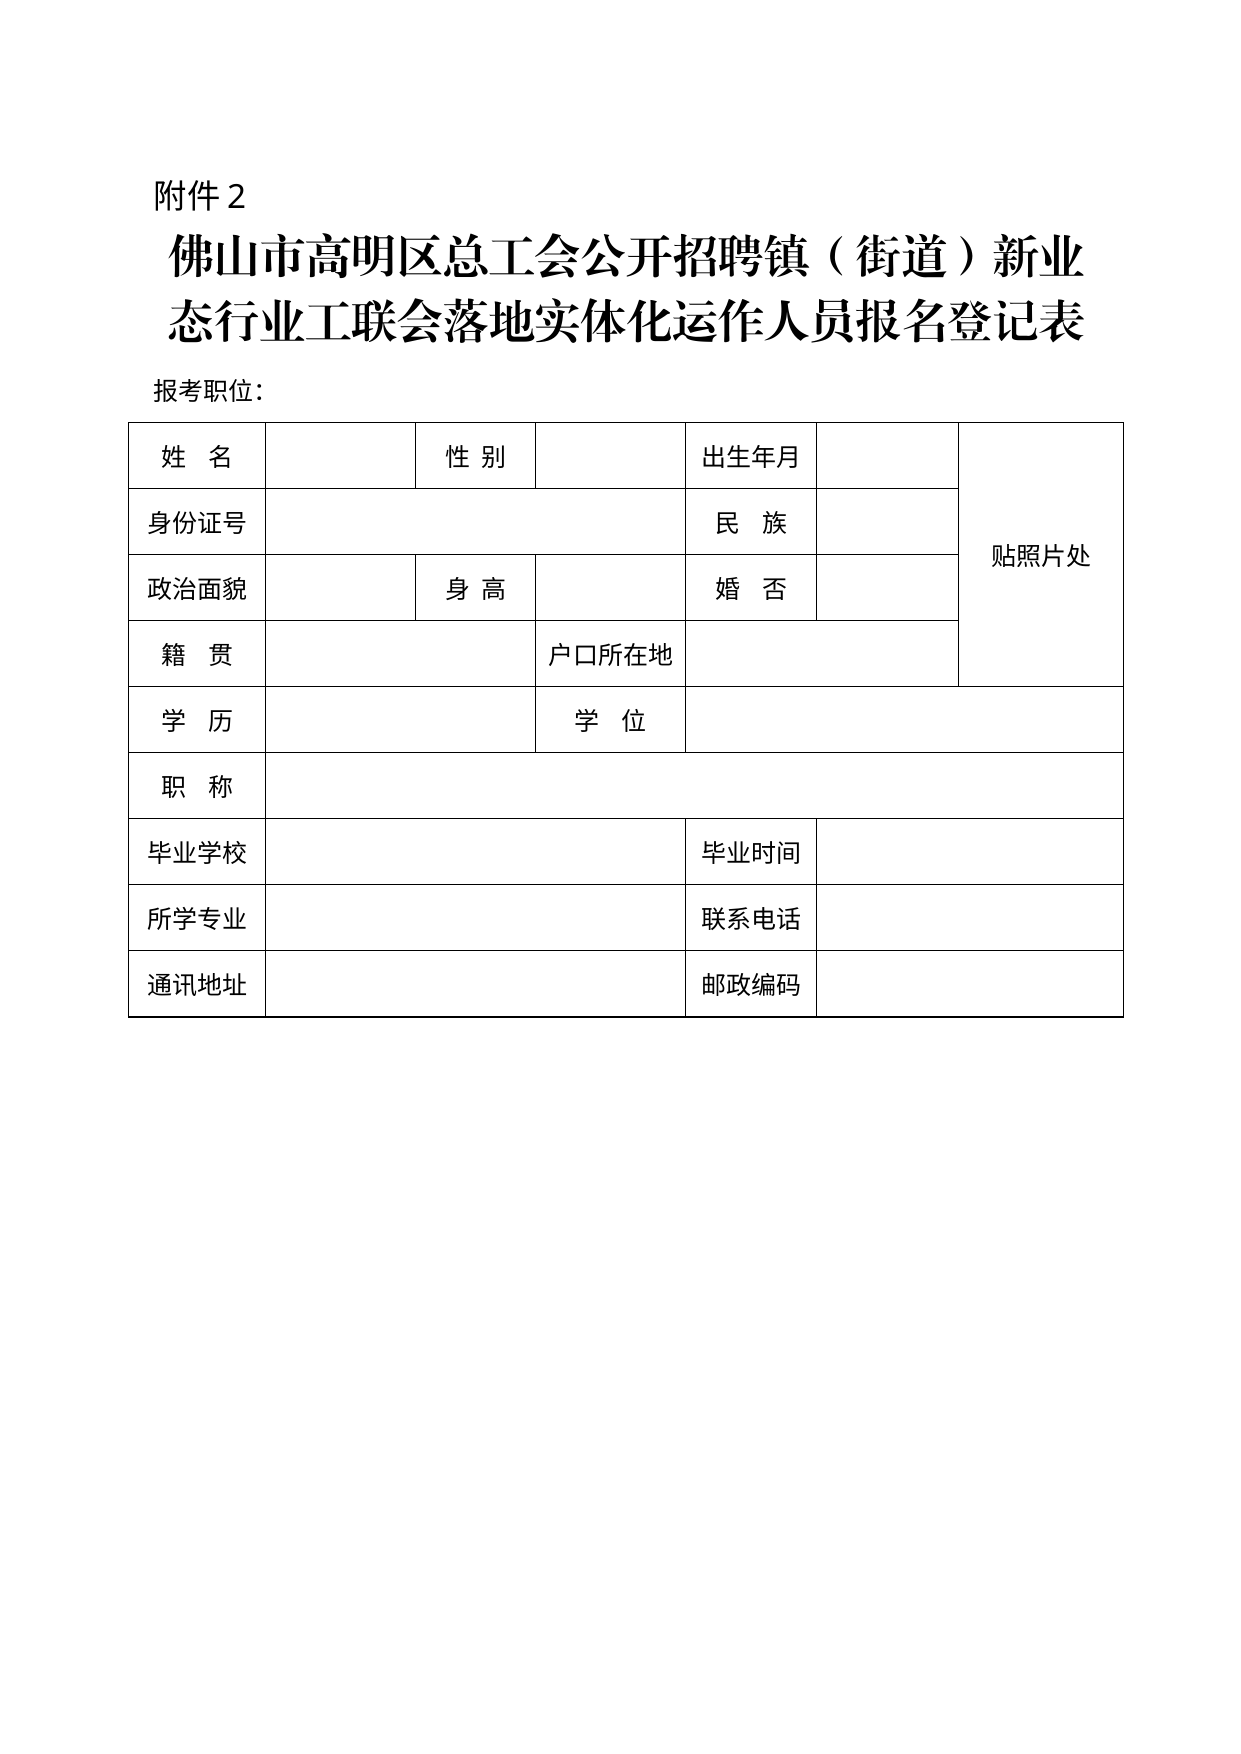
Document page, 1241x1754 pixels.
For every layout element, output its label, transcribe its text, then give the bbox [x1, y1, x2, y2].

table_cell 职 称 [129, 753, 265, 818]
table_cell [266, 951, 685, 1016]
table_cell [817, 555, 958, 620]
table_cell 毕业时间 [686, 819, 816, 884]
table_header 贴照片处 [959, 423, 1123, 686]
table_cell 身 高 [416, 555, 535, 620]
table_cell [266, 621, 535, 686]
table_cell [817, 819, 1123, 884]
table_header 姓 名 [129, 423, 265, 488]
table_cell 学 位 [536, 687, 685, 752]
table_header 出生年月 [686, 423, 816, 488]
table_cell 政治面貌 [129, 555, 265, 620]
table_cell 毕业学校 [129, 819, 265, 884]
table_cell 民 族 [686, 489, 816, 554]
text 佛山市高明区总工会公开招聘镇（街道）新业态行业工联会落地实体化运作人员报名登记表 [153, 227, 1098, 357]
table_header [817, 423, 958, 488]
table_header [266, 423, 415, 488]
table_cell [817, 885, 1123, 950]
text 附件2 [153, 162, 1048, 227]
table_cell [686, 621, 958, 686]
table_cell 户口所在地 [536, 621, 685, 686]
table_cell [266, 489, 685, 554]
table_cell 邮政编码 [686, 951, 816, 1016]
table_cell [266, 753, 1123, 818]
table_cell 所学专业 [129, 885, 265, 950]
table_cell 婚 否 [686, 555, 816, 620]
table_cell [266, 555, 415, 620]
table_cell 学 历 [129, 687, 265, 752]
table_cell [266, 687, 535, 752]
table_cell 身份证号 [129, 489, 265, 554]
table_cell 通讯地址 [129, 951, 265, 1016]
text 报考职位： [153, 357, 1098, 422]
table_cell [536, 555, 685, 620]
table_cell [817, 951, 1123, 1016]
table_header 性 别 [416, 423, 535, 488]
table_cell [266, 819, 685, 884]
table_cell [817, 489, 958, 554]
table_cell 籍 贯 [129, 621, 265, 686]
table_cell [686, 687, 1123, 752]
table_cell 联系电话 [686, 885, 816, 950]
table_header [536, 423, 685, 488]
table_cell [266, 885, 685, 950]
